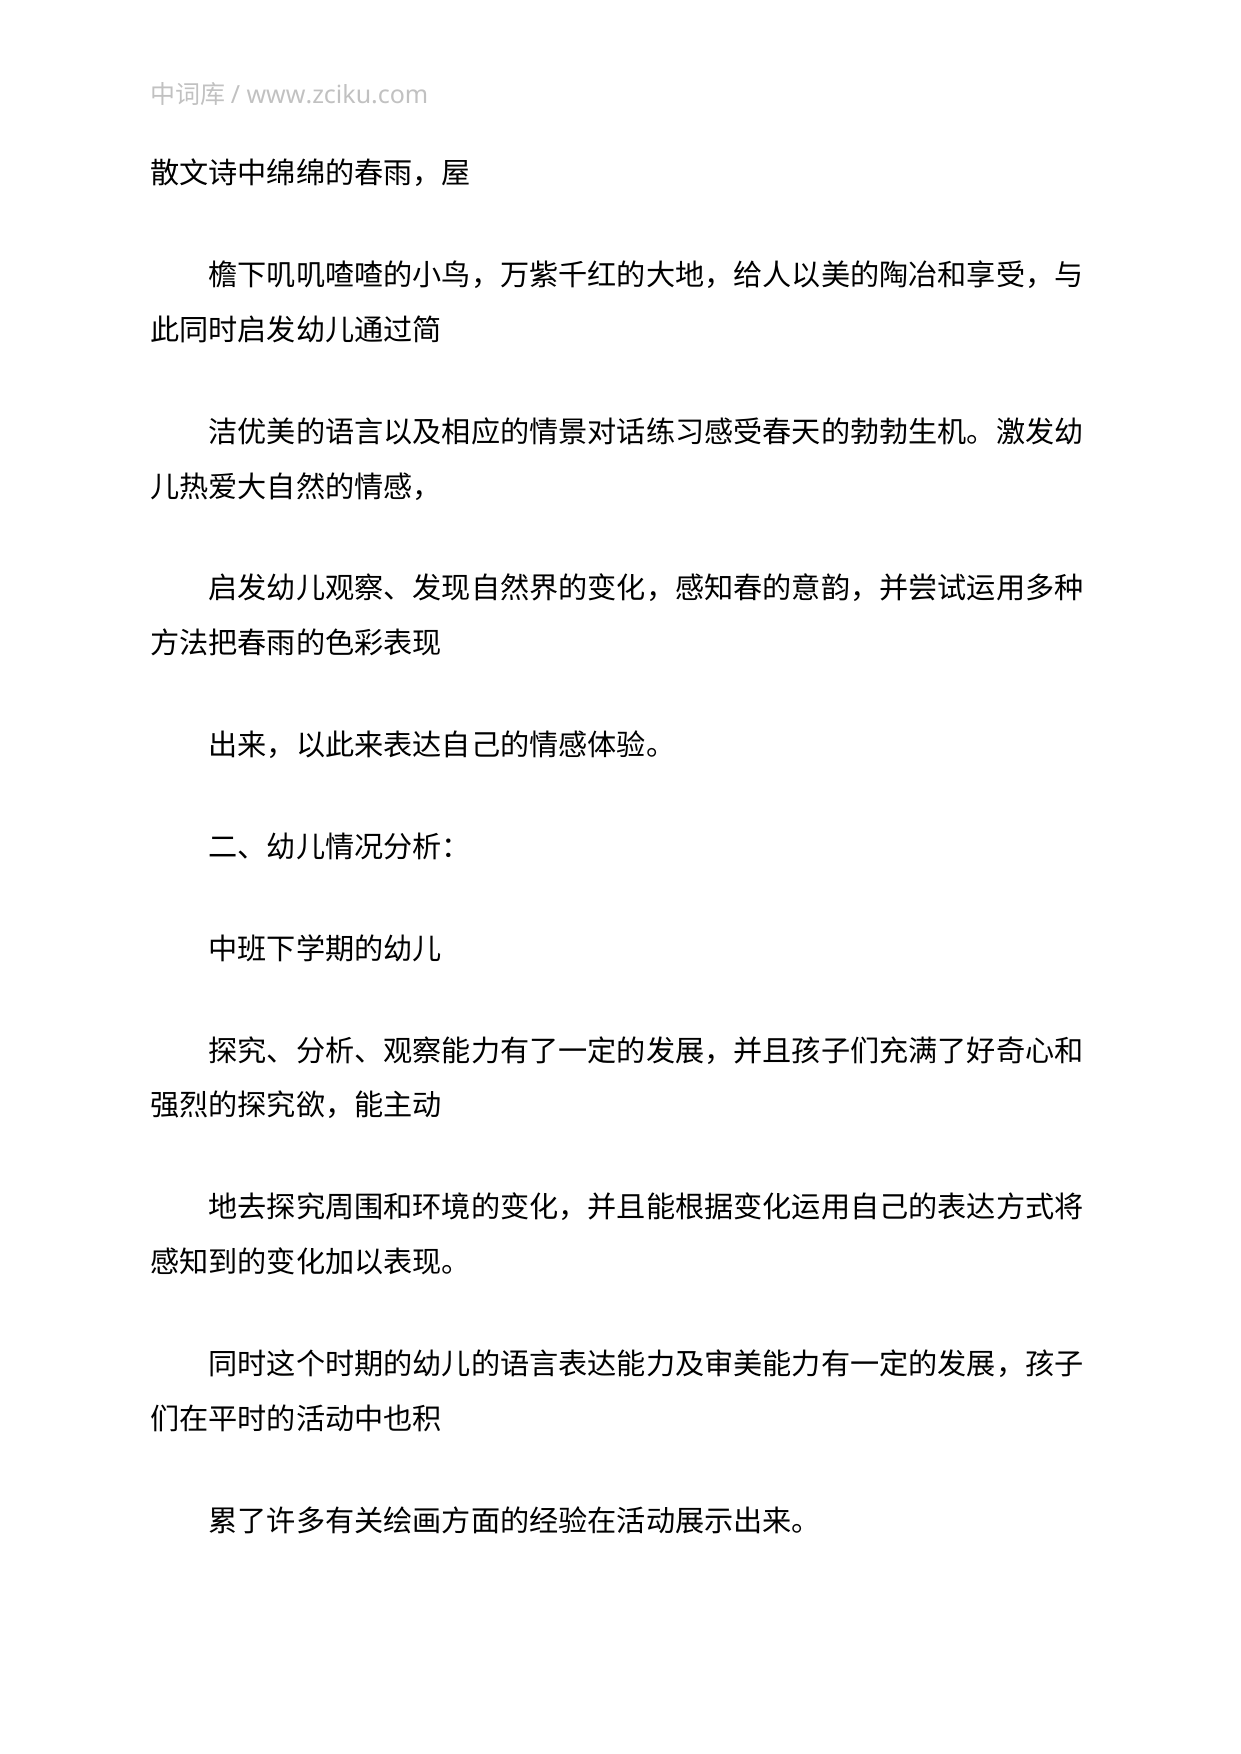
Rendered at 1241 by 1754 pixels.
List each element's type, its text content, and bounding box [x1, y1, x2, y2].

text 探究、分析、观察能力有了一定的发展，并且孩子们充满了好奇心和强烈的探究欲，能主动 [150, 1027, 1090, 1124]
text 累了许多有关绘画方面的经验在活动展示出来。 [150, 1497, 1090, 1539]
text 同时这个时期的幼儿的语言表达能力及审美能力有一定的发展，孩子们在平时的活动中也积 [150, 1340, 1090, 1438]
text 中班下学期的幼儿 [150, 925, 1090, 968]
text 启发幼儿观察、发现自然界的变化，感知春的意韵，并尝试运用多种方法把春雨的色彩表现 [150, 565, 1090, 662]
text 出来，以此来表达自己的情感体验。 [150, 722, 1090, 764]
text 地去探究周围和环境的变化，并且能根据变化运用自己的表达方式将感知到的变化加以表现。 [150, 1184, 1090, 1281]
text 洁优美的语言以及相应的情景对话练习感受春天的勃勃生机。激发幼儿热爱大自然的情感， [150, 408, 1090, 506]
text 檐下叽叽喳喳的小鸟，万紫千红的大地，给人以美的陶冶和享受，与此同时启发幼儿通过简 [150, 252, 1090, 349]
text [150, 150, 1090, 192]
text 二、幼儿情况分析： [150, 823, 1090, 866]
